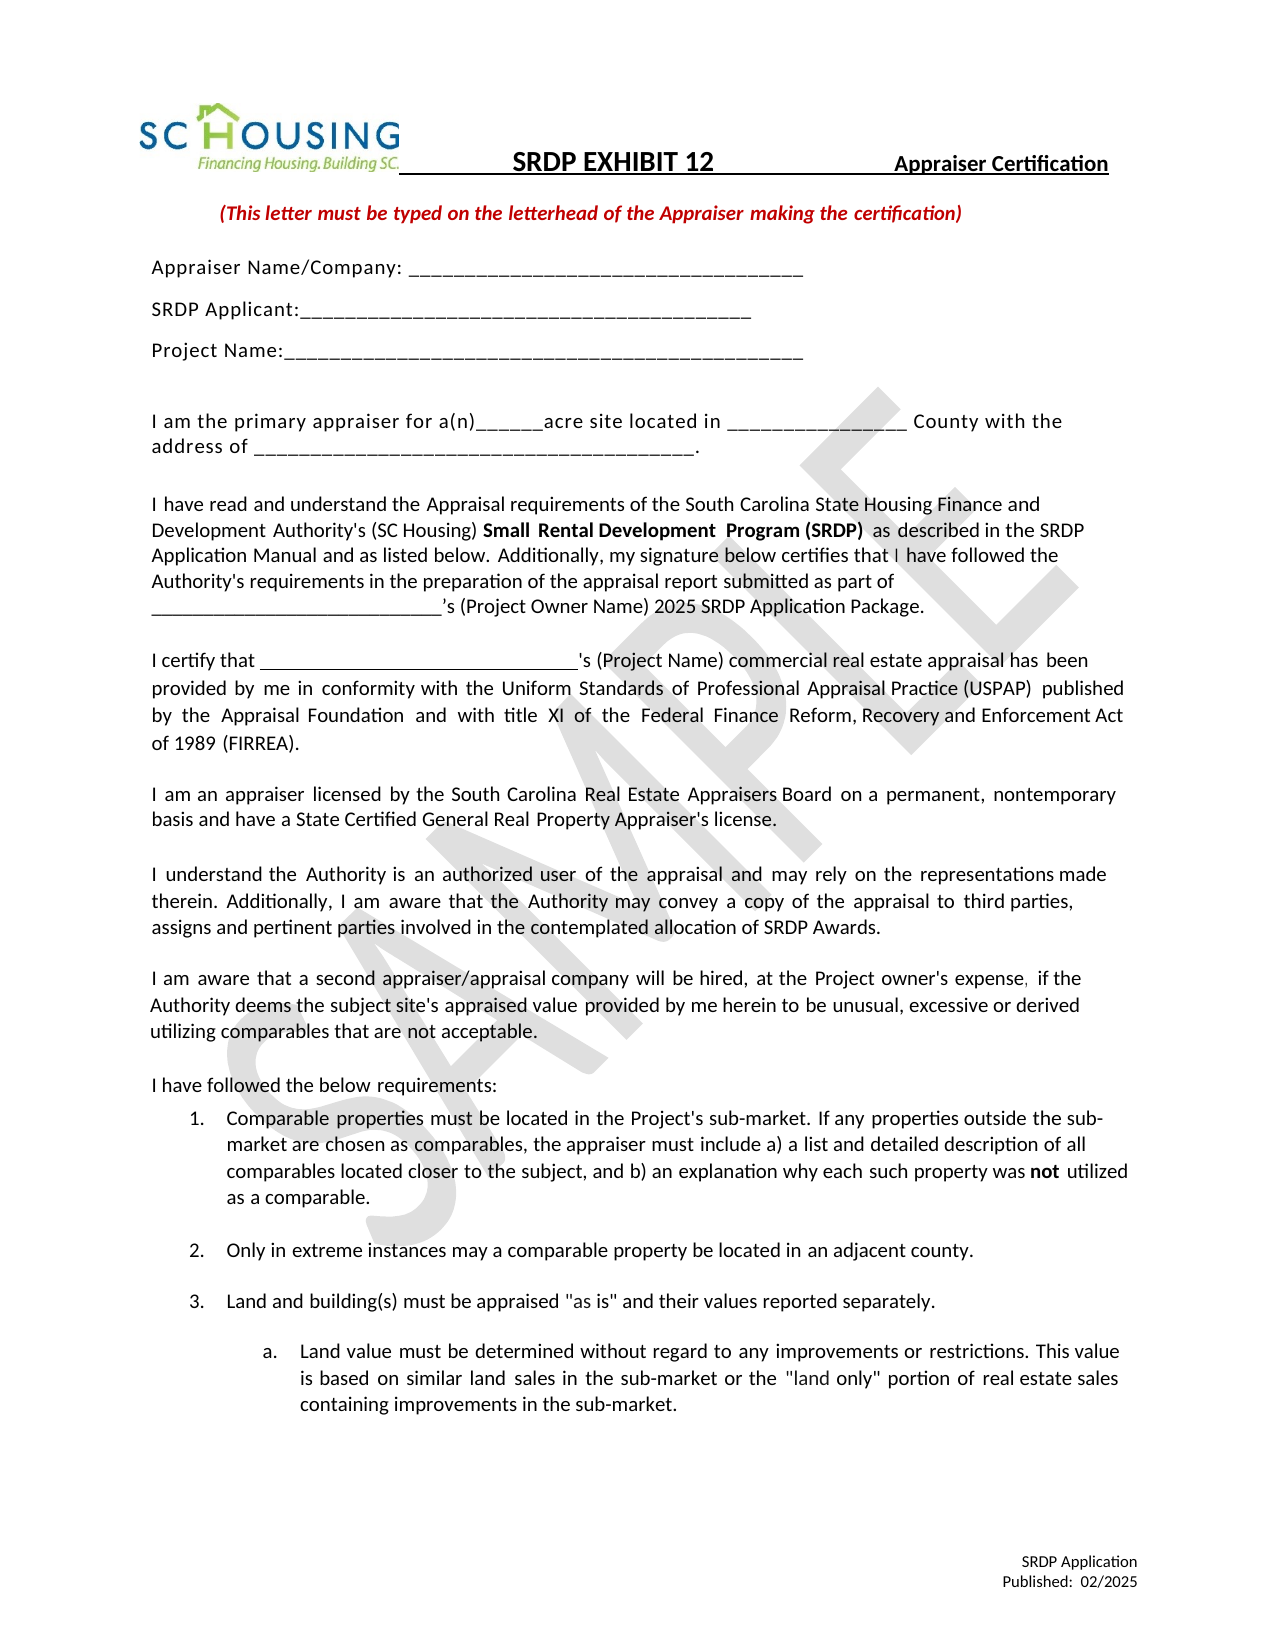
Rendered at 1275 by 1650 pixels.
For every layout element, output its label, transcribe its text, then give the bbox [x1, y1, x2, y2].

list Land and building(s) must be appraised "as is" and their values reported separately. [189, 1288, 1139, 1313]
text (This letter must be typed on the letterhead of the Appraiser making the certification) [214, 200, 1062, 225]
text I understand the Authority is an authorized user of the appraisal and may rely on the representations made therein. Additionally, I am aware that the Authority may convey a copy of the appraisal to third parties, assigns and pertinent parties involved in the contemplated allocation of SRDP Awards. [151, 862, 1131, 939]
text I am an appraiser licensed by the South Carolina Real Estate Appraisers Board on a permanent, non­temporary basis and have a State Certified General Real Property Appraiser's license. [151, 781, 1130, 832]
text SRDP EXHIBIT 12 Appraiser Certification [139, 103, 1137, 179]
text I certify that 's (Project Name) commercial real estate appraisal has been provided by me in conformity with the Uniform Standards of Professional Appraisal Practice (USPAP) published by the Appraisal Foundation and with title XI of the Federal Finance Reform, Recovery and Enforcement Act of 1989 (FIRREA). [151, 647, 1129, 755]
text I am aware that a second appraiser/appraisal company will be hired, at the Project owner's expense, if the Authority deems the subject site's appraised value provided by me herein to be unusual, excessive or derived utilizing comparables that are not acceptable. [150, 965, 1128, 1044]
list Land value must be determined without regard to any improvements or restrictions. This value is based on similar land sales in the sub-market or the "land only" portion of real estate sales containing improvements in the sub-market. [262, 1339, 1130, 1416]
text SRDP Applicant:________________________________________ [151, 296, 1139, 321]
text Project Name:______________________________________________ [151, 338, 1139, 363]
list Comparable properties must be located in the Project's sub-market. If any properties outside the sub-market are chosen as comparables, the appraiser must include a) a list and detailed description of all comparables located closer to the subject, and b) an explanation why each such property was not utilized as a comparable. [189, 1105, 1131, 1210]
text I am the primary appraiser for a(n)______acre site located in ________________ County with the address of _______________________________________. [151, 408, 1139, 459]
text I have followed the below requirements: [151, 1072, 522, 1098]
picture [139, 103, 399, 172]
list Only in extreme instances may a comparable property be located in an adjacent county. [189, 1237, 1139, 1262]
text Appraiser Name/Company: ___________________________________ [151, 254, 1139, 280]
text I have read and understand the Appraisal requirements of the South Carolina State Housing Finance and Development Authority's (SC Housing) Small Rental Development Program (SRDP) as described in the SRDP Application Manual and as listed below. Additionally, my signature below certifies that I have followed the Authority's requirements in the preparation of the appraisal report submitted as part of ____________________________’s (Project Owner Name) 2025 SRDP Application Package. [151, 492, 1139, 619]
